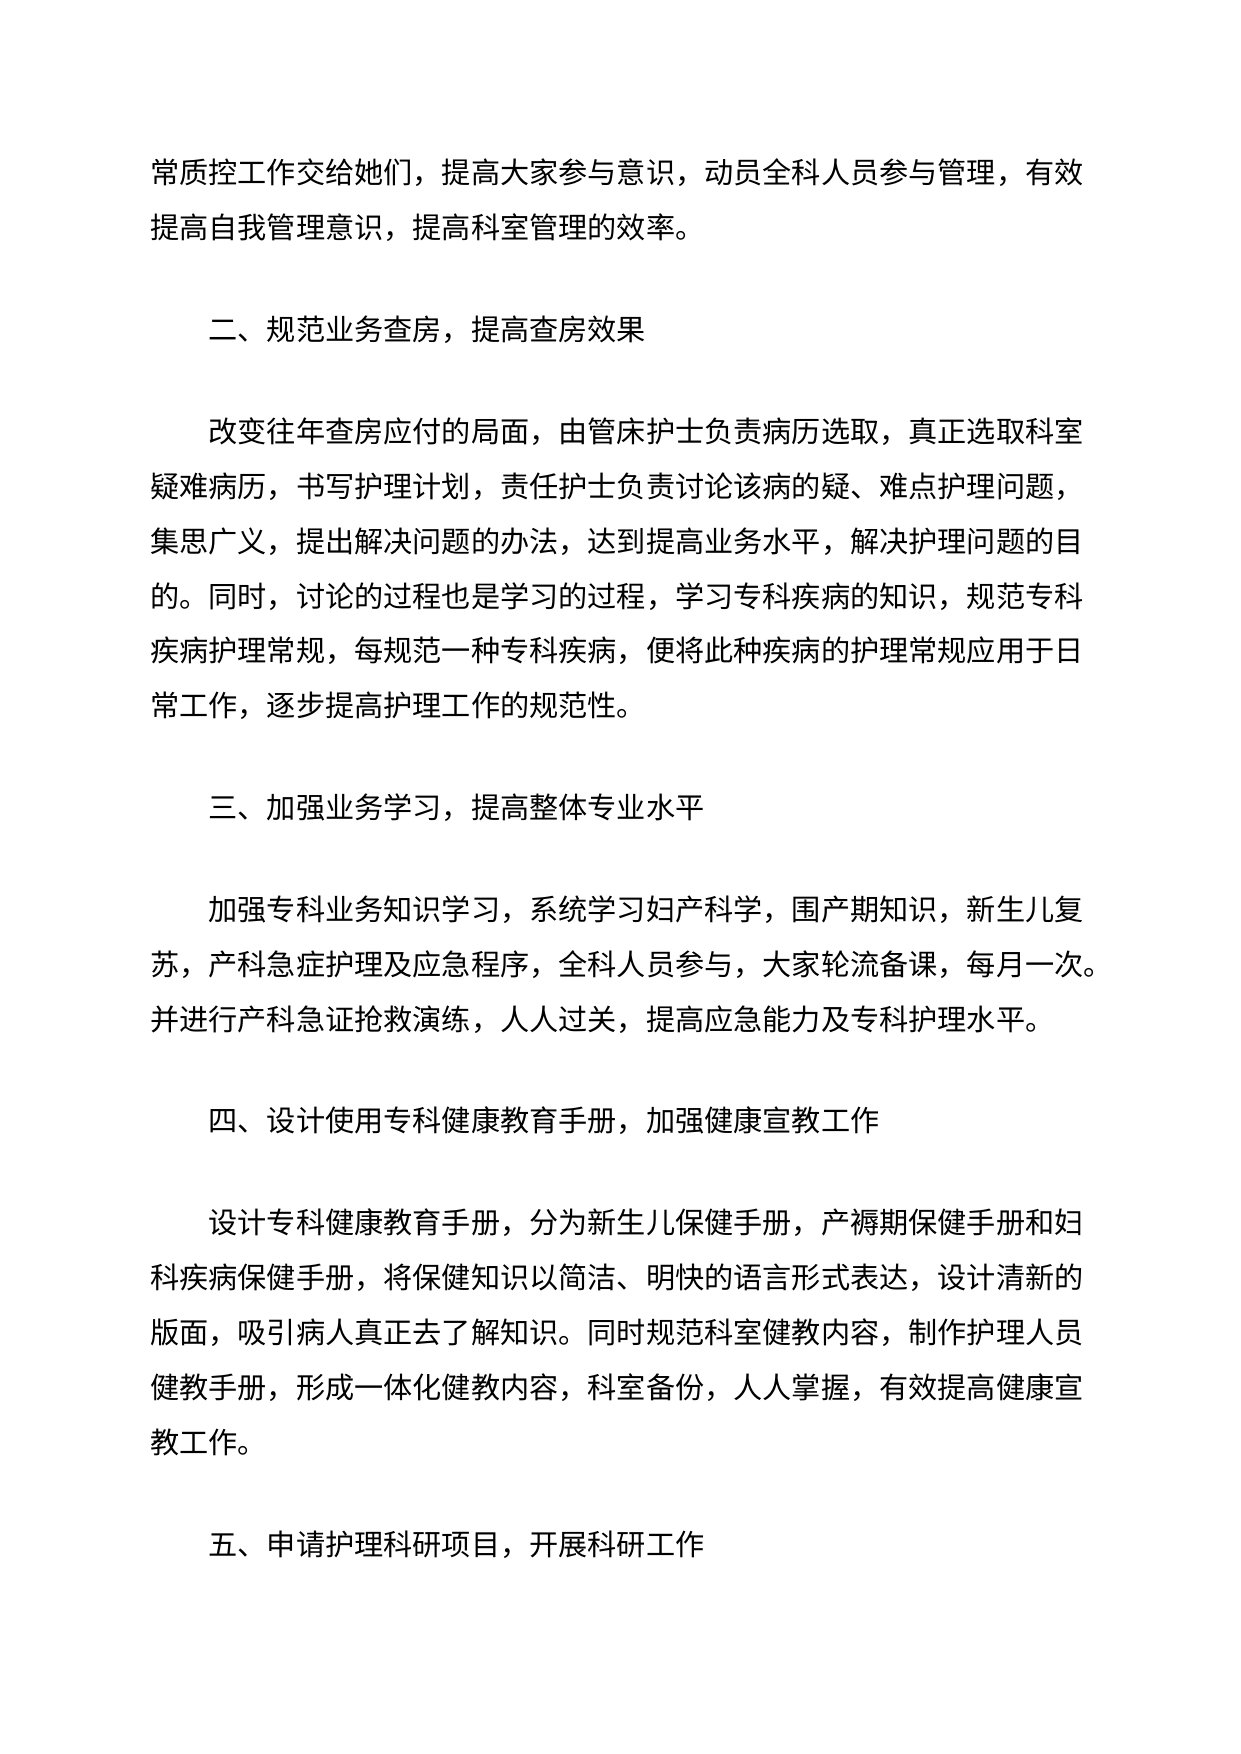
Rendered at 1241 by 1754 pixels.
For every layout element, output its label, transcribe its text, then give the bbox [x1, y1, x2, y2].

text 改变往年查房应付的局面，由管床护士负责病历选取，真正选取科室疑难病历，书写护理计划，责任护士负责讨论该病的疑、难点护理问题，集思广义，提出解决问题的办法，达到提高业务水平，解决护理问题的目的。同时，讨论的过程也是学习的过程，学习专科疾病的知识，规范专科疾病护理常规，每规范一种专科疾病，便将此种疾病的护理常规应用于日常工作，逐步提高护理工作的规范性。 [150, 408, 1090, 725]
text 四、设计使用专科健康教育手册，加强健康宣教工作 [150, 1098, 1090, 1140]
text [150, 150, 1090, 247]
text 三、加强业务学习，提高整体专业水平 [150, 785, 1090, 827]
text 设计专科健康教育手册，分为新生儿保健手册，产褥期保健手册和妇科疾病保健手册，将保健知识以简洁、明快的语言形式表达，设计清新的版面，吸引病人真正去了解知识。同时规范科室健教内容，制作护理人员健教手册，形成一体化健教内容，科室备份，人人掌握，有效提高健康宣教工作。 [150, 1200, 1090, 1462]
text 五、申请护理科研项目，开展科研工作 [150, 1521, 1090, 1563]
text 二、规范业务查房，提高查房效果 [150, 307, 1090, 349]
text 加强专科业务知识学习，系统学习妇产科学，围产期知识，新生儿复苏，产科急症护理及应急程序，全科人员参与，大家轮流备课，每月一次。并进行产科急证抢救演练，人人过关，提高应急能力及专科护理水平。 [150, 886, 1090, 1038]
